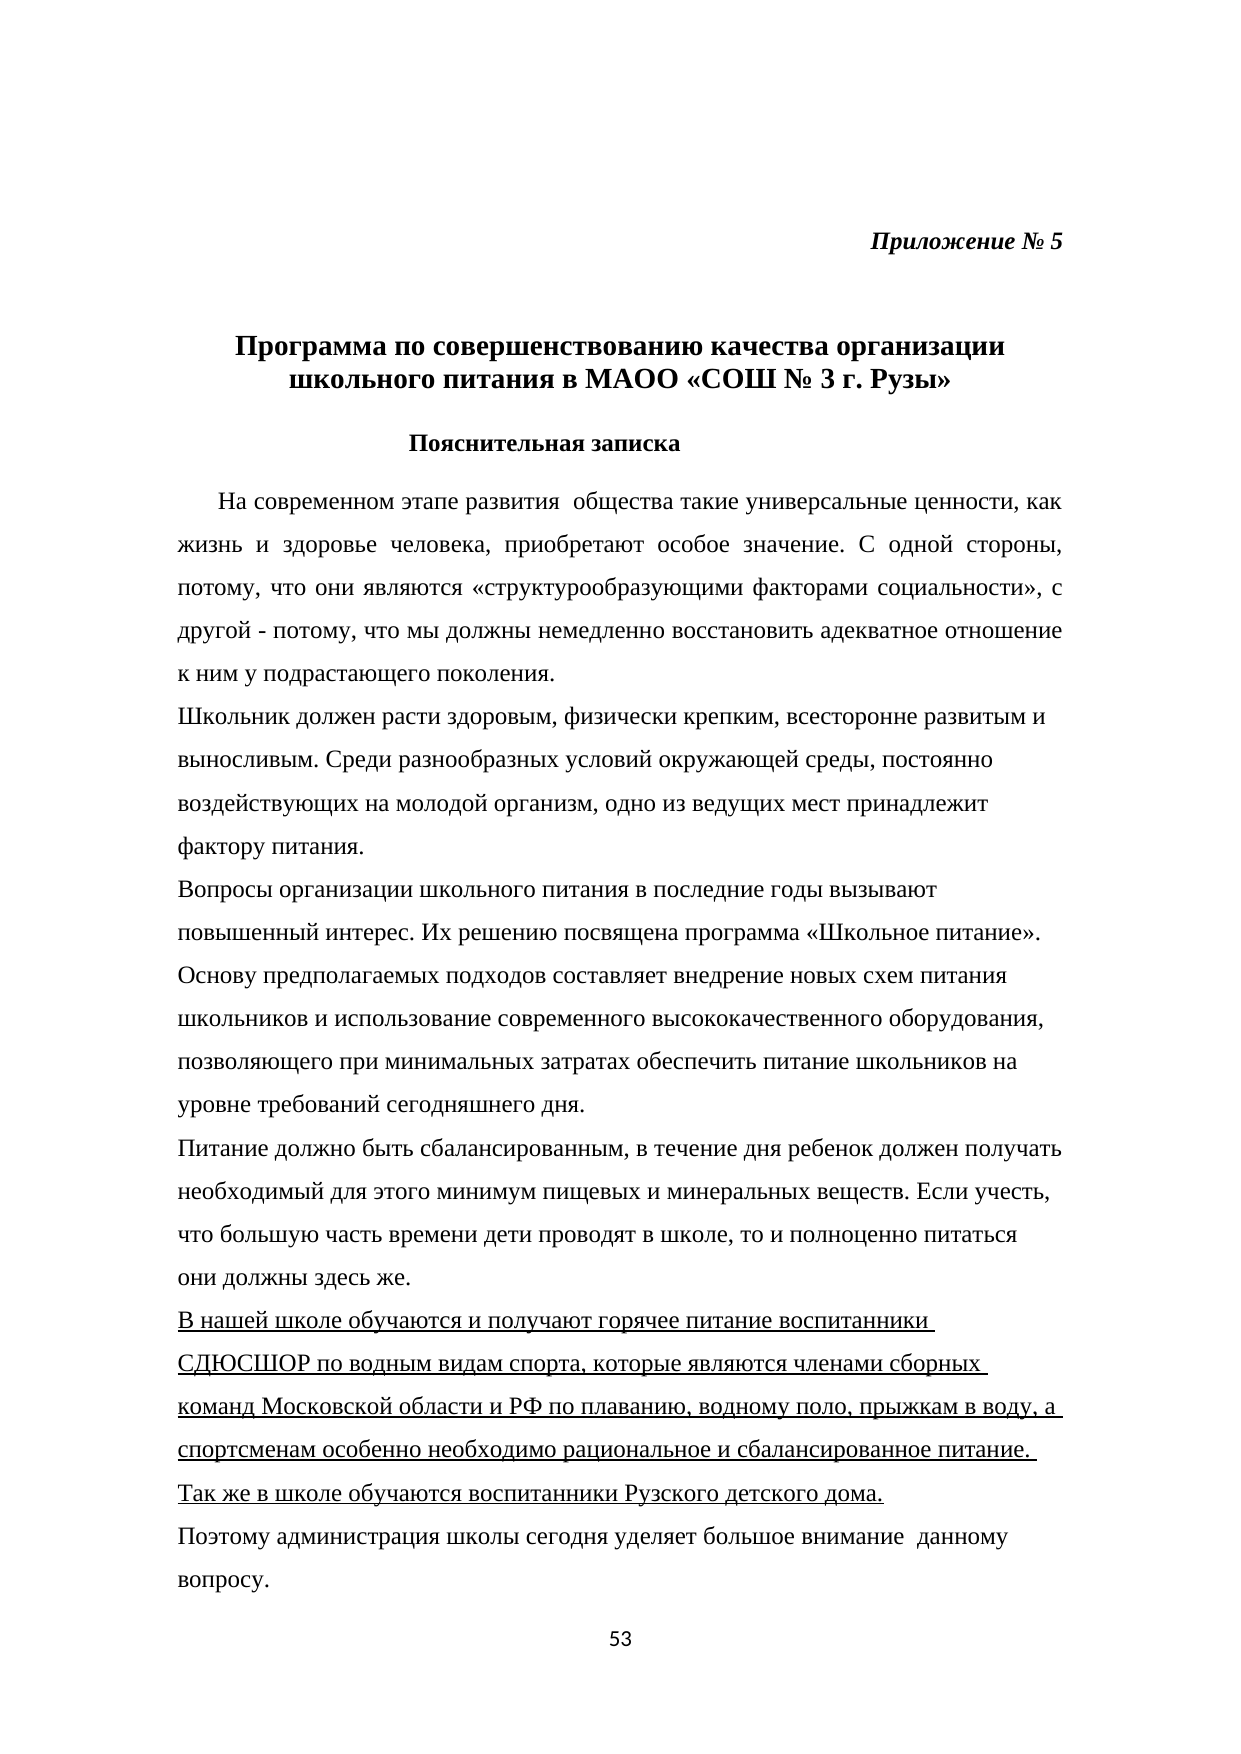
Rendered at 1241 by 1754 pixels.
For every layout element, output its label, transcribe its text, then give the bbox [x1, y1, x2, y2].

text В нашей школе обучаются и получают горячее питание воспитанники СДЮСШОР по водным видам спорта, которые являются членами сборных команд Московской области и РФ по плаванию, водному поло, прыжкам в воду, а спортсменам особенно необходимо рациональное и сбалансированное питание. Так же в школе обучаются воспитанники Рузского детского дома. [177, 1305, 1063, 1416]
text Питание должно быть сбалансированным, в течение дня ребенок должен получать необходимый для этого минимум пищевых и минеральных веществ. Если учесть, что большую часть времени дети проводят в школе, то и полноценно питаться они должны здесь же. [177, 1133, 1063, 1291]
text На современном этапе развития общества такие универсальные ценности, как жизнь и здоровье человека, приобретают особое значение. С одной стороны, потому, что они являются «структурообразующими факторами социальности», с другой - потому, что мы должны немедленно восстановить адекватное отношение к ним у подрастающего поколения. [177, 486, 1063, 687]
text В нашей школе обучаются и получают горячее питание воспитанники СДЮСШОР по водным видам спорта, которые являются членами сборных команд Московской области и РФ по плаванию, водному поло, прыжкам в воду, а спортсменам особенно необходимо рациональное и сбалансированное питание. Так же в школе обучаются воспитанники Рузского детского дома. [177, 1417, 1063, 1506]
text Вопросы организации школьного питания в последние годы вызывают повышенный интерес. Их решению посвящена программа «Школьное питание». Основу предполагаемых подходов составляет внедрение новых схем питания школьников и использование современного высококачественного оборудования, позволяющего при минимальных затратах обеспечить питание школьников на уровне требований сегодняшнего дня. [177, 874, 1063, 1118]
text Поэтому администрация школы сегодня уделяет большое внимание данному вопросу. [177, 1521, 1063, 1593]
text Пояснительная записка [177, 428, 1063, 457]
text Программа по совершенствованию качества организации школьного питания в МАОО «СОШ № 3 г. Рузы» [177, 328, 1063, 395]
text Приложение № 5 [177, 226, 1063, 254]
text Школьник должен расти здоровым, физически крепким, всесторонне развитым и выносливым. Среди разнообразных условий окружающей среды, постоянно воздействующих на молодой организм, одно из ведущих мест принадлежит фактору питания. [177, 701, 1063, 859]
